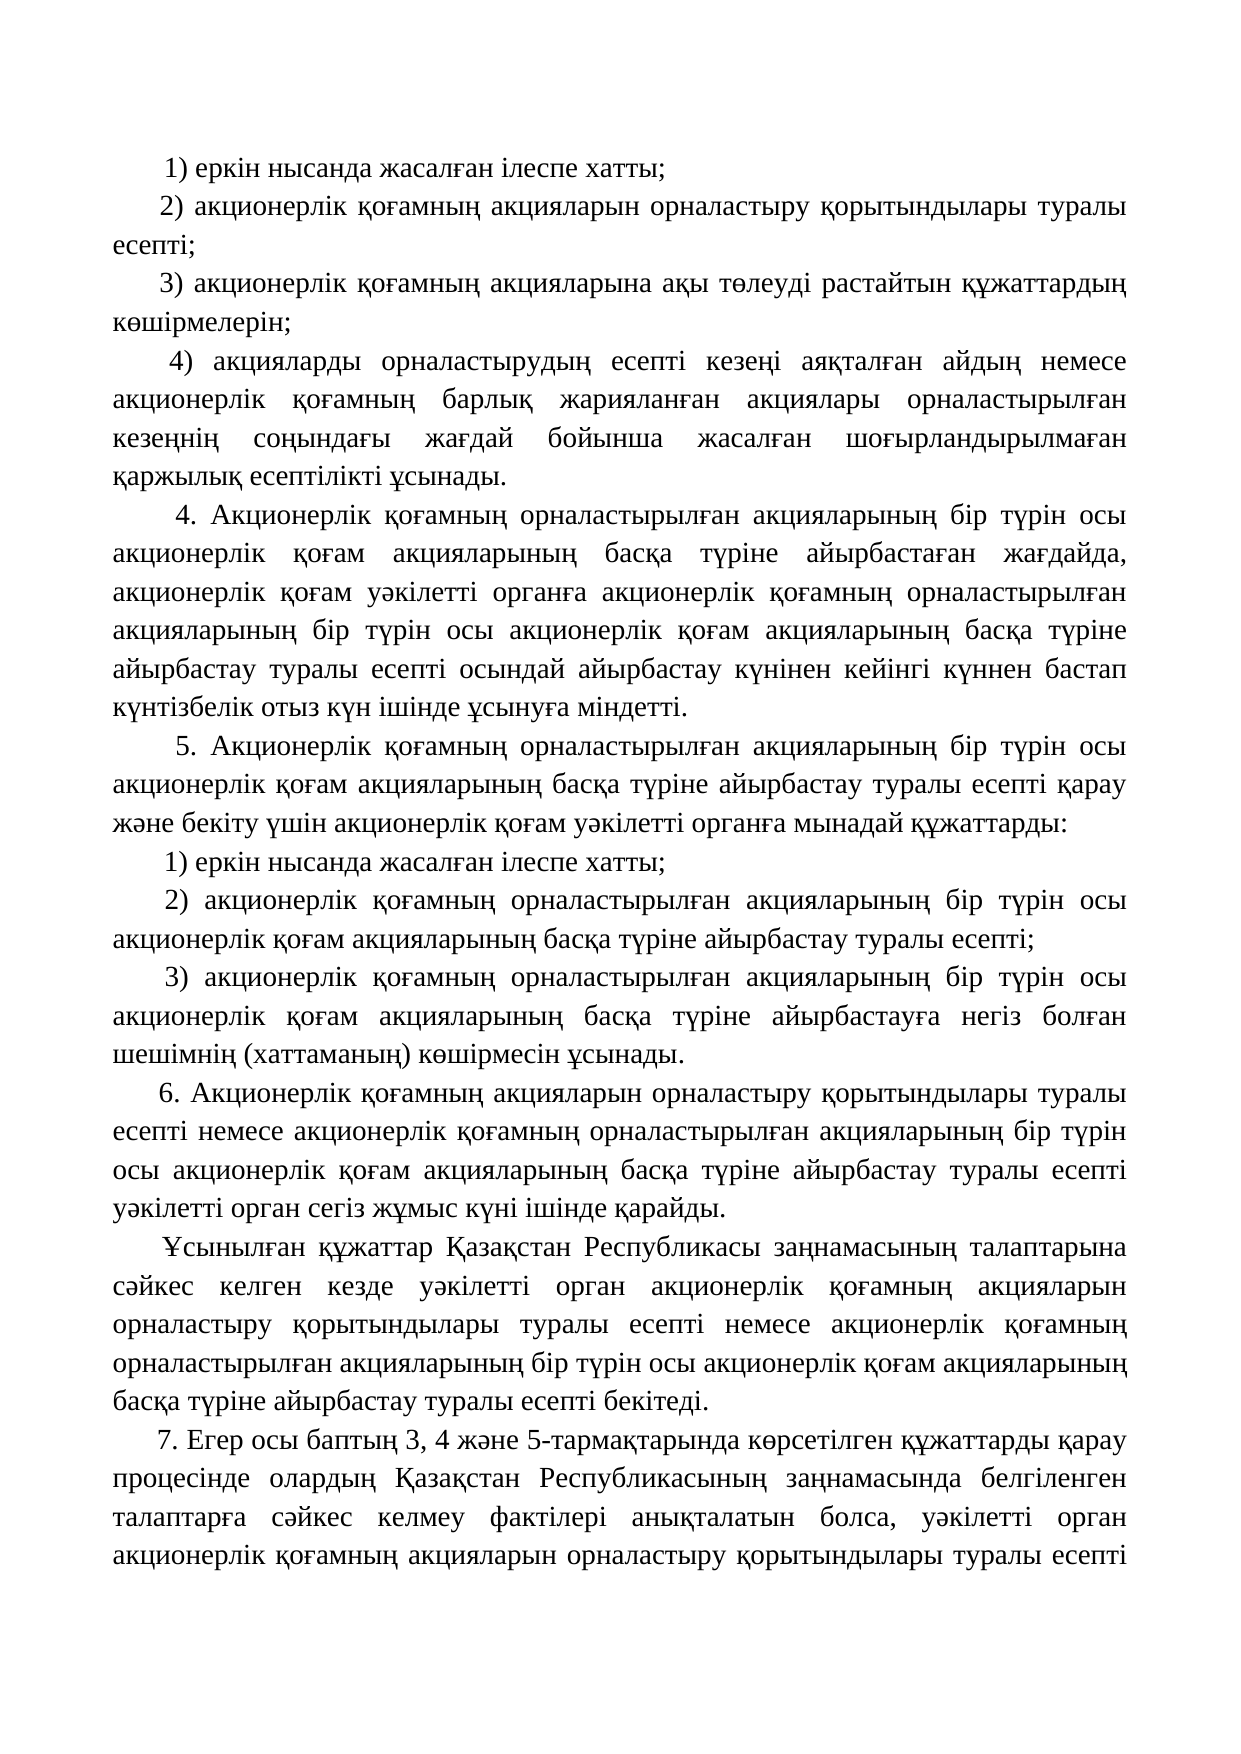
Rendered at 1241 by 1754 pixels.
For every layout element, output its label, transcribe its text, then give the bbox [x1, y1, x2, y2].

text 1) еркін нысанда жасалған ілеспе хатты; [112, 150, 1128, 183]
text Ұсынылған құжаттар Қазақстан Республикасы заңнамасының талаптарына сәйкес келген кезде уәкілетті орган акционерлік қоғамның акцияларын орналастыру қорытындылары туралы есепті немесе акционерлік қоғамның орналастырылған акцияларының бір түрін осы акционерлік қоғам акцияларының басқа түріне айырбастау туралы есепті бекітеді. [112, 1229, 1128, 1417]
text 3) акционерлік қоғамның орналастырылған акцияларының бір түрін осы акционерлік қоғам акцияларының басқа түріне айырбастауға негіз болған шешімнің (хаттаманың) көшірмесін ұсынады. [112, 959, 1128, 1070]
text 4. Акционерлік қоғамның орналастырылған акцияларының бір түрін осы акционерлік қоғам акцияларының басқа түріне айырбастаған жағдайда, акционерлік қоғам уәкілетті органға акционерлік қоғамның орналастырылған акцияларының бір түрін осы акционерлік қоғам акцияларының басқа түріне айырбастау туралы есепті осындай айырбастау күнінен кейінгі күннен бастап күнтізбелік отыз күн ішінде ұсынуға міндетті. [112, 497, 1128, 723]
text 2) акционерлік қоғамның акцияларын орналастыру қорытындылары туралы есепті; [112, 188, 1128, 261]
text 3) акционерлік қоғамның акцияларына ақы төлеуді растайтын құжаттардың көшірмелерін; [112, 266, 1128, 338]
text 6. Акционерлік қоғамның акцияларын орналастыру қорытындылары туралы есепті немесе акционерлік қоғамның орналастырылған акцияларының бір түрін осы акционерлік қоғам акцияларының басқа түріне айырбастау туралы есепті уәкілетті орган сегіз жұмыс күні ішінде қарайды. [112, 1075, 1128, 1224]
text 1) еркін нысанда жасалған ілеспе хатты; [112, 844, 1128, 877]
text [112, 1422, 1128, 1571]
text 4) акцияларды орналастырудың есепті кезеңі аяқталған айдың немесе акционерлік қоғамның барлық жарияланған акциялары орналастырылған кезеңнің соңындағы жағдай бойынша жасалған шоғырландырылмаған қаржылық есептілікті ұсынады. [112, 343, 1128, 492]
text 5. Акционерлік қоғамның орналастырылған акцияларының бір түрін осы акционерлік қоғам акцияларының басқа түріне айырбастау туралы есепті қарау және бекіту үшін акционерлік қоғам уәкілетті органға мынадай құжаттарды: [112, 728, 1128, 839]
text 2) акционерлік қоғамның орналастырылған акцияларының бір түрін осы акционерлік қоғам акцияларының басқа түріне айырбастау туралы есепті; [112, 882, 1128, 954]
